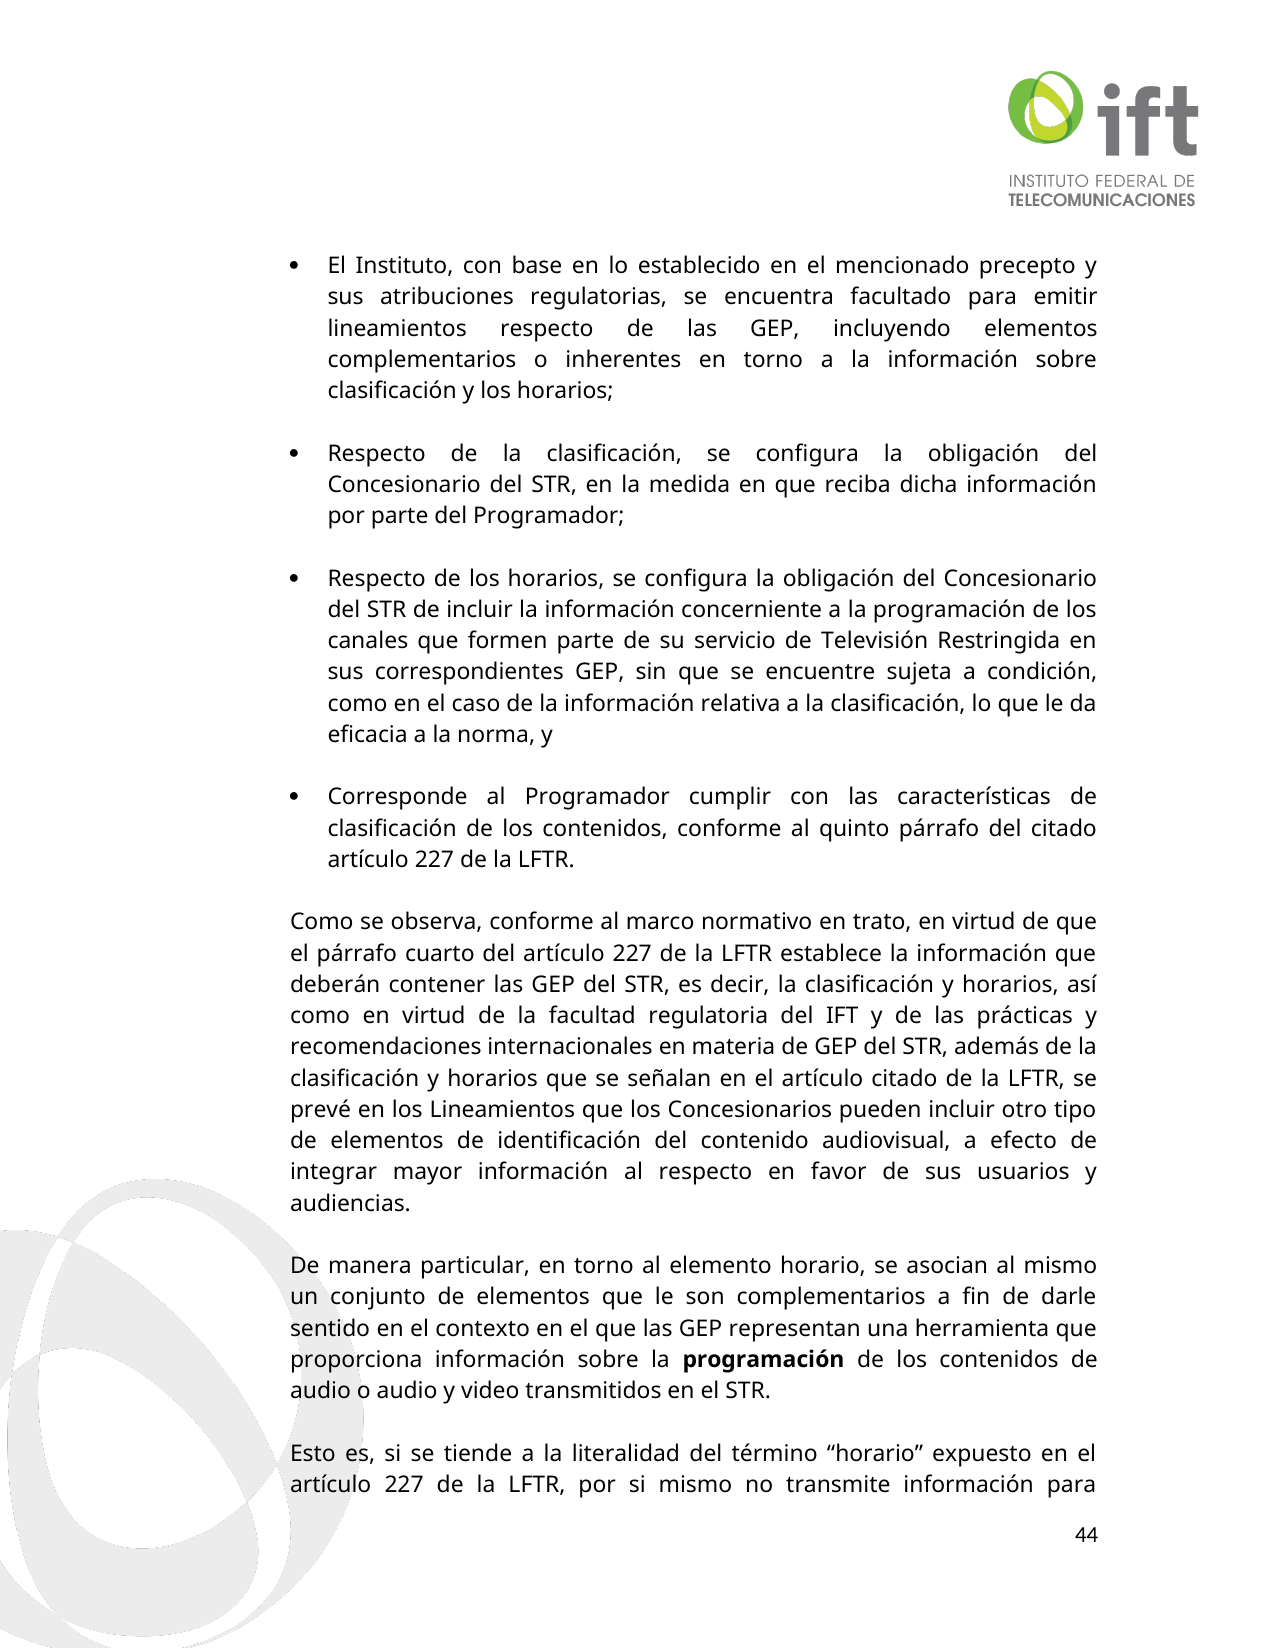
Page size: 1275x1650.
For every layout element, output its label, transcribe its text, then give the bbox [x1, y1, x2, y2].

picture [0, 0, 1275, 1648]
list Corresponde al Programador cumplir con las características de clasificación de los contenidos, conforme al quinto párrafo del citado artículo 227 de la LFTR. [290, 780, 1098, 874]
list Como se observa, conforme al marco normativo en trato, en virtud de que el párrafo cuarto del artículo 227 de la LFTR establece la información que deberán contener las GEP del STR, es decir, la clasificación y horarios, así como en virtud de la facultad regulatoria del IFT y de las prácticas y recomendaciones internacionales en materia de GEP del STR, además de la clasificación y horarios que se señalan en el artículo citado de la LFTR, se prevé en los Lineamientos que los Concesionarios pueden incluir otro tipo de elementos de identificación del contenido audiovisual, a efecto de integrar mayor información al respecto en favor de sus usuarios y audiencias. [290, 905, 1098, 1218]
list El Instituto, con base en lo establecido en el mencionado precepto y sus atribuciones regulatorias, se encuentra facultado para emitir lineamientos respecto de las GEP, incluyendo elementos complementarios o inherentes en torno a la información sobre clasificación y los horarios; [290, 249, 1098, 405]
list Respecto de los horarios, se configura la obligación del Concesionario del STR de incluir la información concerniente a la programación de los canales que formen parte de su servicio de Televisión Restringida en sus correspondientes GEP, sin que se encuentre sujeta a condición, como en el caso de la información relativa a la clasificación, lo que le da eficacia a la norma, y [290, 561, 1098, 749]
list Respecto de la clasificación, se configura la obligación del Concesionario del STR, en la medida en que reciba dicha información por parte del Programador; [290, 436, 1098, 530]
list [290, 1436, 1098, 1499]
list De manera particular, en torno al elemento horario, se asocian al mismo un conjunto de elementos que le son complementarios a fin de darle sentido en el contexto en el que las GEP representan una herramienta que proporciona información sobre la programación de los contenidos de audio o audio y video transmitidos en el STR. [290, 1249, 1098, 1405]
